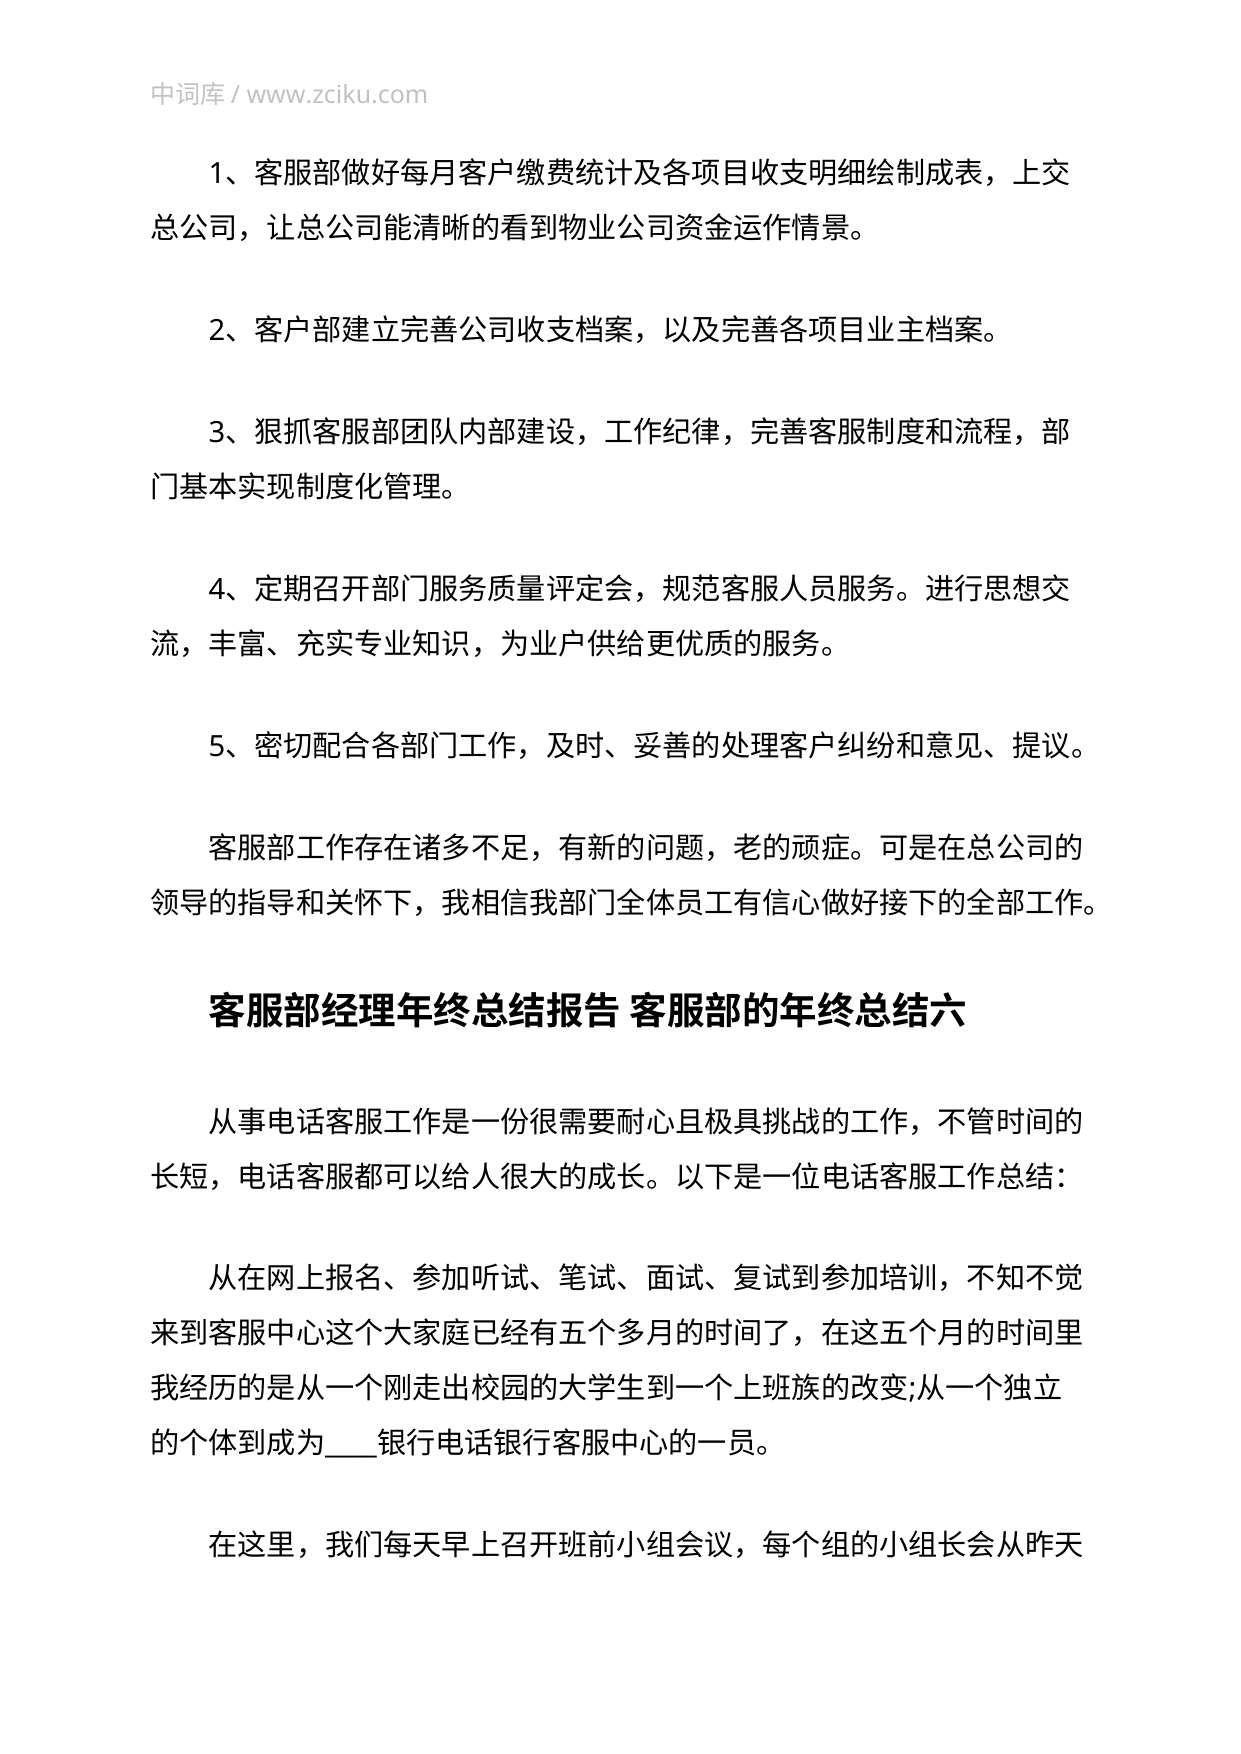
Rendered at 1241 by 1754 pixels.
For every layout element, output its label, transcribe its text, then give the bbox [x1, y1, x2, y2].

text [150, 1522, 1090, 1564]
text 从事电话客服工作是一份很需要耐心且极具挑战的工作，不管时间的长短，电话客服都可以给人很大的成长。以下是一位电话客服工作总结： [150, 1098, 1090, 1196]
text 客服部工作存在诸多不足，有新的问题，老的顽症。可是在总公司的领导的指导和关怀下，我相信我部门全体员工有信心做好接下的全部工作。 [150, 824, 1090, 921]
text 3、狠抓客服部团队内部建设，工作纪律，完善客服制度和流程，部门基本实现制度化管理。 [150, 409, 1090, 506]
text 从在网上报名、参加听试、笔试、面试、复试到参加培训，不知不觉来到客服中心这个大家庭已经有五个多月的时间了，在这五个月的时间里我经历的是从一个刚走出校园的大学生到一个上班族的改变;从一个独立的个体到成为____银行电话银行客服中心的一员。 [150, 1255, 1090, 1462]
text 4、定期召开部门服务质量评定会，规范客服人员服务。进行思想交流，丰富、充实专业知识，为业户供给更优质的服务。 [150, 566, 1090, 663]
text 2、客户部建立完善公司收支档案，以及完善各项目业主档案。 [150, 307, 1090, 349]
text 1、客服部做好每月客户缴费统计及各项目收支明细绘制成表，上交总公司，让总公司能清晰的看到物业公司资金运作情景。 [150, 150, 1090, 247]
text 客服部经理年终总结报告 客服部的年终总结六 [150, 981, 1090, 1035]
text 5、密切配合各部门工作，及时、妥善的处理客户纠纷和意见、提议。 [150, 722, 1090, 765]
